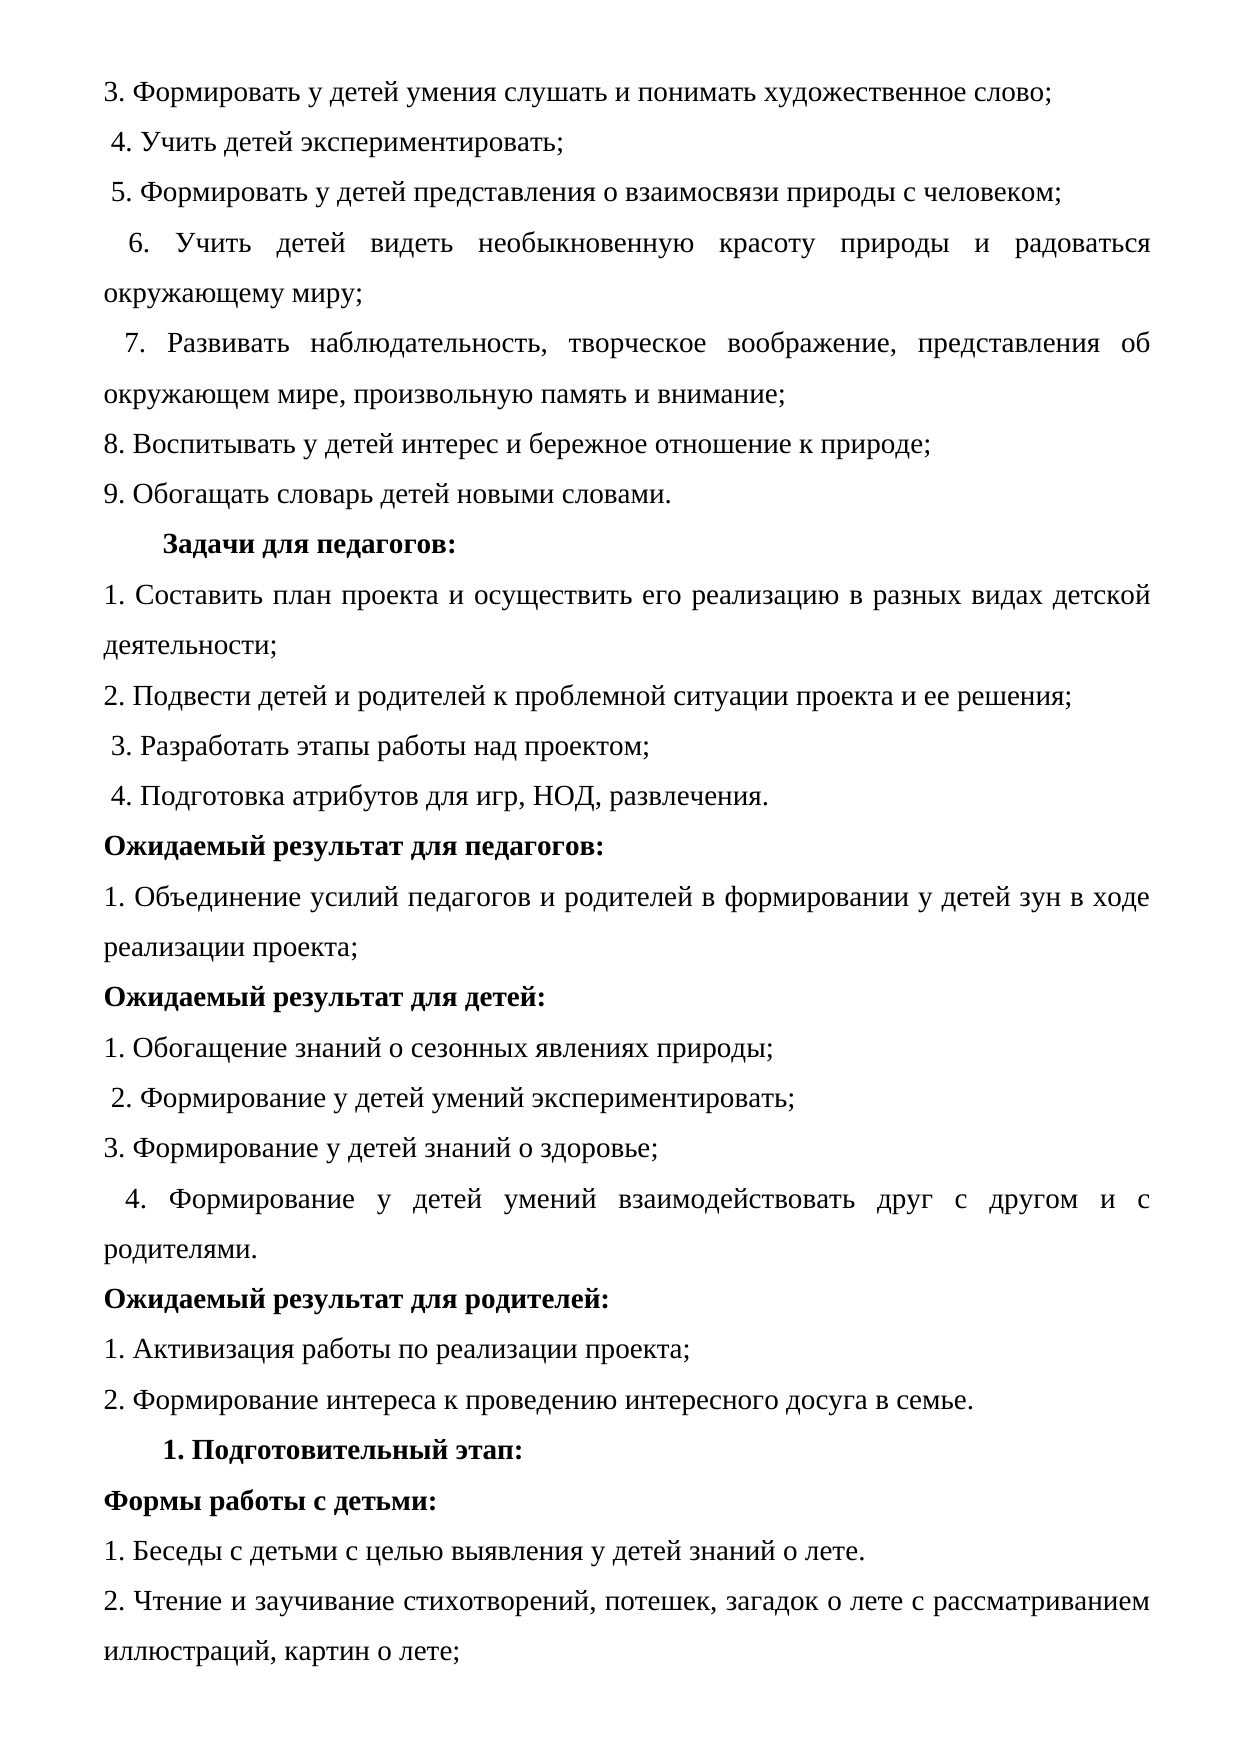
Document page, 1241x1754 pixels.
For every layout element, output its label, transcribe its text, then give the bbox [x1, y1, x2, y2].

text Ожидаемый результат для детей: [103, 979, 1152, 1013]
text 8. Воспитывать у детей интерес и бережное отношение к природе; [103, 426, 1152, 459]
text 4. Учить детей экспериментировать; [103, 124, 1152, 158]
text 4. Формирование у детей умений взаимодействовать друг с другом и с родителями. [103, 1181, 1152, 1264]
text 7. Развивать наблюдательность, творческое воображение, представления об окружающем мире, произвольную память и внимание; [103, 325, 1152, 409]
text 3. Формирование у детей знаний о здоровье; [103, 1130, 1152, 1164]
text 2. Формирование у детей умений экспериментировать; [103, 1080, 1152, 1114]
text 1. Подготовительный этап: [103, 1432, 1152, 1466]
text 1. Составить план проекта и осуществить его реализацию в разных видах детской деятельности; [103, 577, 1152, 661]
text 4. Подготовка атрибутов для игр, НОД, развлечения. [103, 778, 1152, 812]
text 2. Чтение и заучивание стихотворений, потешек, загадок о лете с рассматриванием иллюстраций, картин о лете; [103, 1583, 1152, 1667]
text 1. Беседы с детьми с целью выявления у детей знаний о лете. [103, 1533, 1152, 1566]
text Задачи для педагогов: [103, 527, 1152, 560]
text 1. Обогащение знаний о сезонных явлениях природы; [103, 1030, 1152, 1063]
text 5. Формировать у детей представления о взаимосвязи природы с человеком; [103, 174, 1152, 208]
text 2. Формирование интереса к проведению интересного досуга в семье. [103, 1382, 1152, 1416]
text 3. Формировать у детей умения слушать и понимать художественное слово; [103, 74, 1152, 107]
text Формы работы с детьми: [103, 1483, 1152, 1516]
text 1. Активизация работы по реализации проекта; [103, 1332, 1152, 1365]
text 6. Учить детей видеть необыкновенную красоту природы и радоваться окружающему миру; [103, 225, 1152, 309]
text 2. Подвести детей и родителей к проблемной ситуации проекта и ее решения; [103, 678, 1152, 711]
text 3. Разработать этапы работы над проектом; [103, 728, 1152, 761]
text Ожидаемый результат для родителей: [103, 1281, 1152, 1315]
text 9. Обогащать словарь детей новыми словами. [103, 476, 1152, 510]
text Ожидаемый результат для педагогов: [103, 828, 1152, 862]
text 1. Объединение усилий педагогов и родителей в формировании у детей зун в ходе реализации проекта; [103, 879, 1152, 963]
